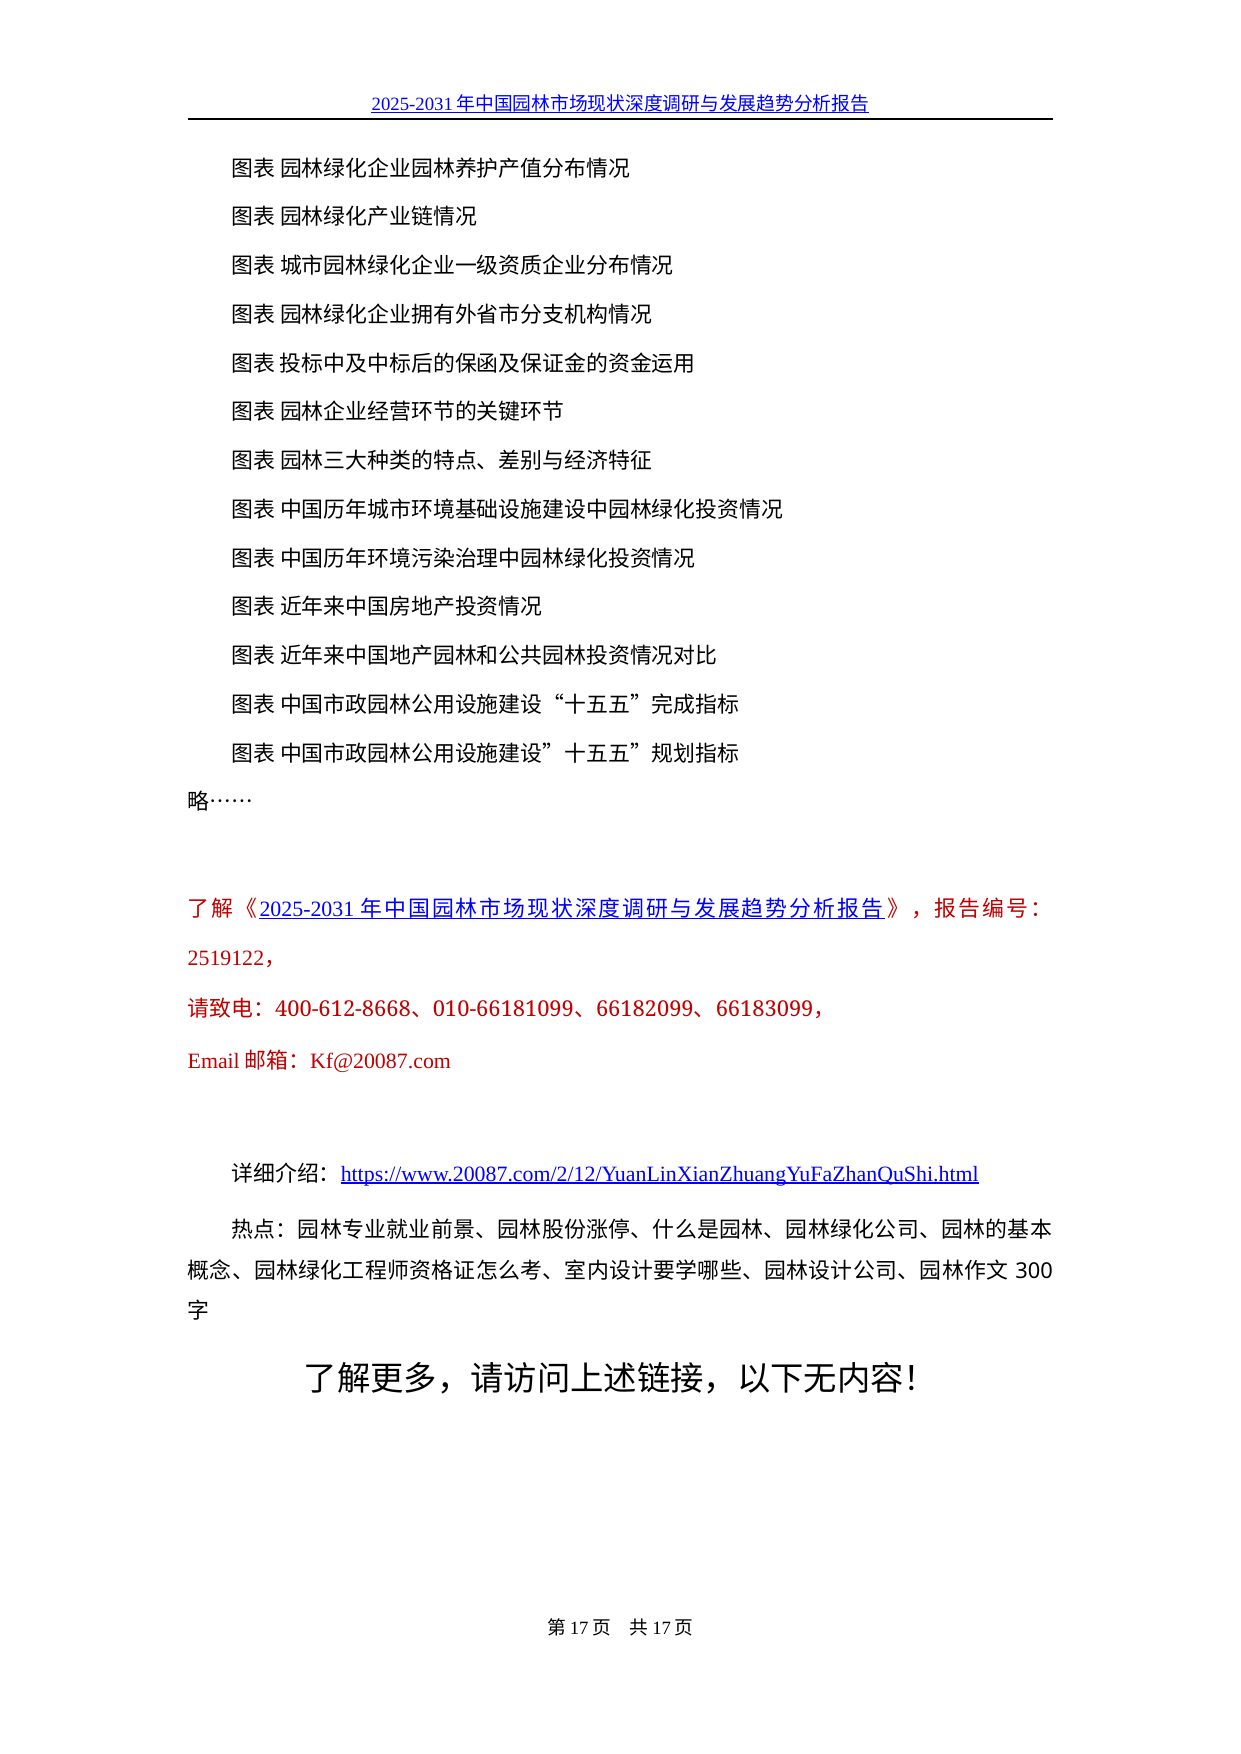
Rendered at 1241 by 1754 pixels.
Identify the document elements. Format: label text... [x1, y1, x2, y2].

title 了解更多，请访问上述链接，以下无内容！ [187, 1343, 1053, 1408]
text 热点：园林专业就业前景、园林股份涨停、什么是园林、园林绿化公司、园林的基本概念、园林绿化工程师资格证怎么考、室内设计要学哪些、园林设计公司、园林作文300字 [187, 1212, 1053, 1326]
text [187, 150, 1053, 816]
text Email邮箱：Kf@20087.com [187, 1042, 1053, 1075]
text 了解《2025-2031年中国园林市场现状深度调研与发展趋势分析报告》，报告编号：2519122， [187, 890, 1053, 972]
text 请致电：400-612-8668、010-66181099、66182099、66183099， [187, 991, 1053, 1023]
text 详细介绍：https://www.20087.com/2/12/YuanLinXianZhuangYuFaZhanQuShi.html [187, 1155, 1053, 1188]
